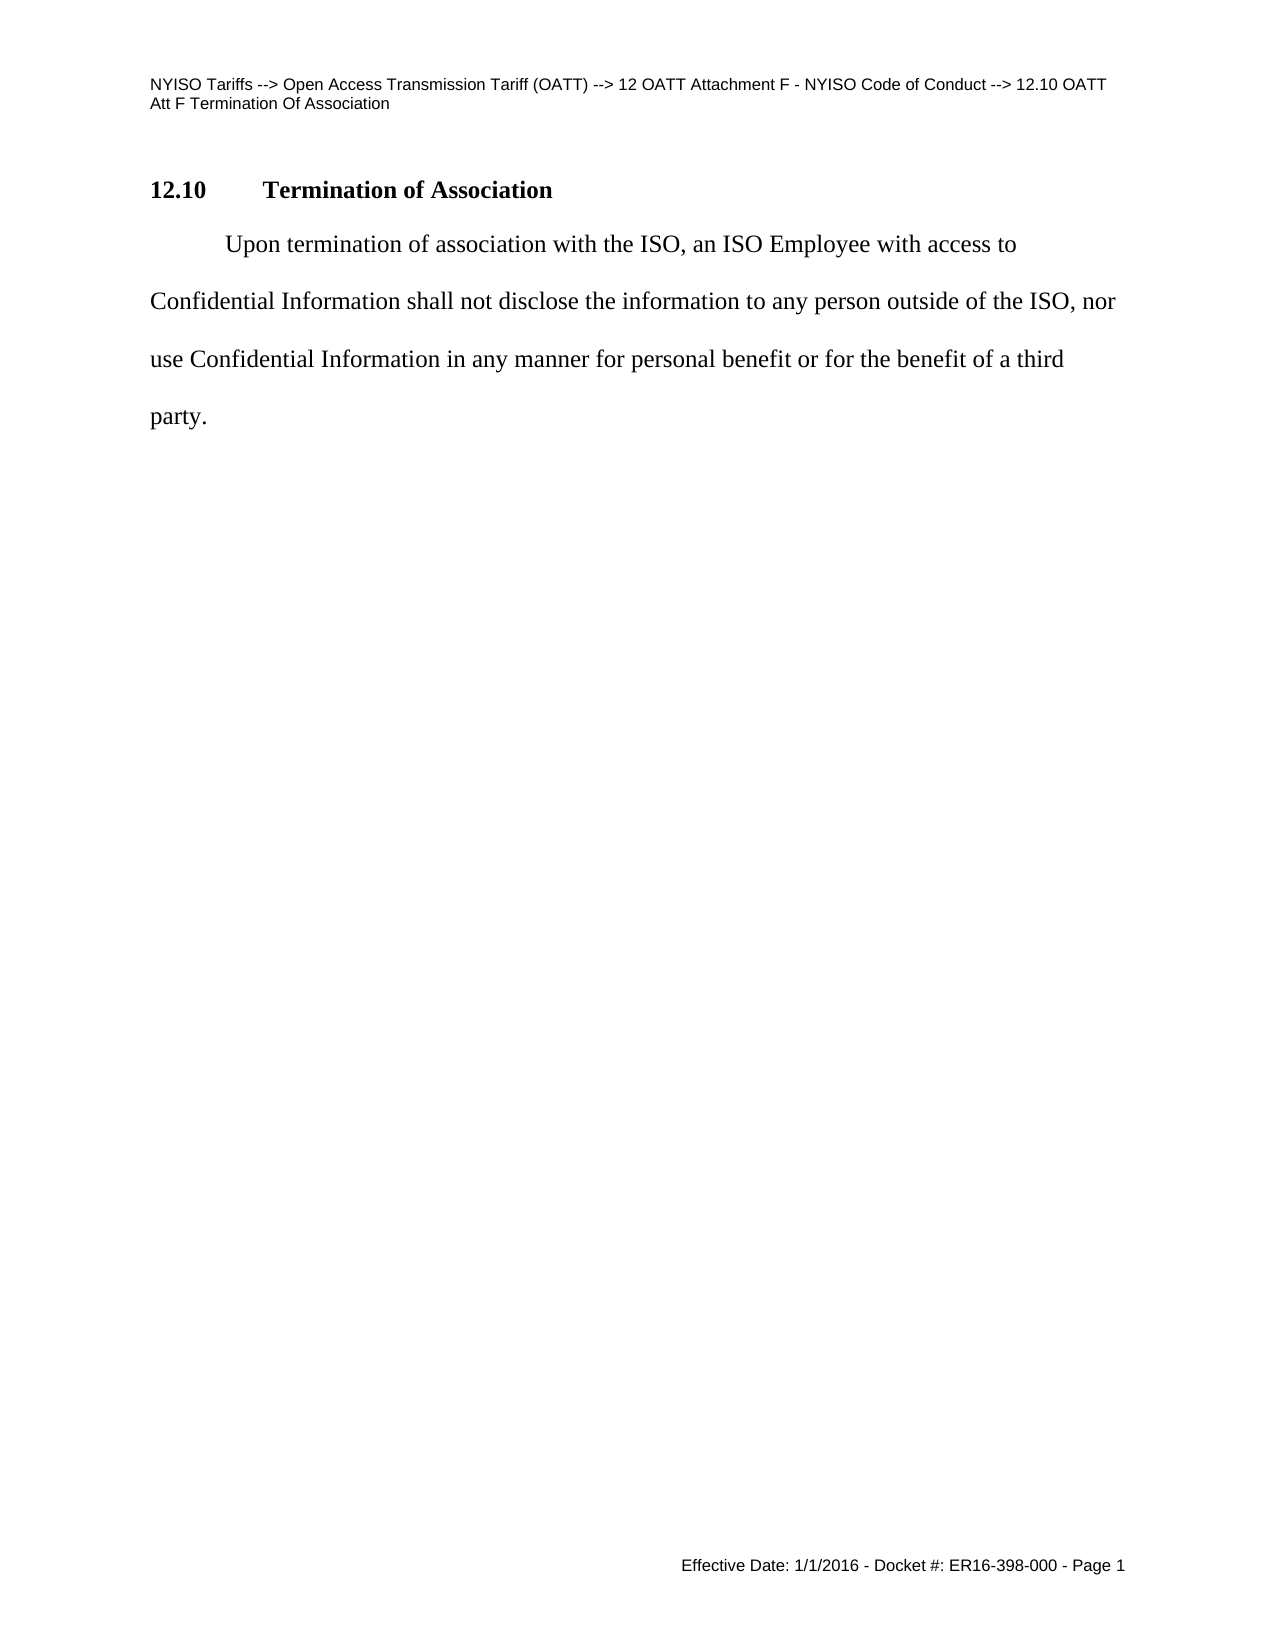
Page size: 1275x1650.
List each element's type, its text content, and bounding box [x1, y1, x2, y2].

text Upon termination of association with the ISO, an ISO Employee with access to Confidential Information shall not disclose the information to any person outside of the ISO, nor use Confidential Information in any manner for personal benefit or for the benefit of a third party. [150, 229, 1125, 430]
text 12.10 Termination of Association [150, 175, 1123, 204]
